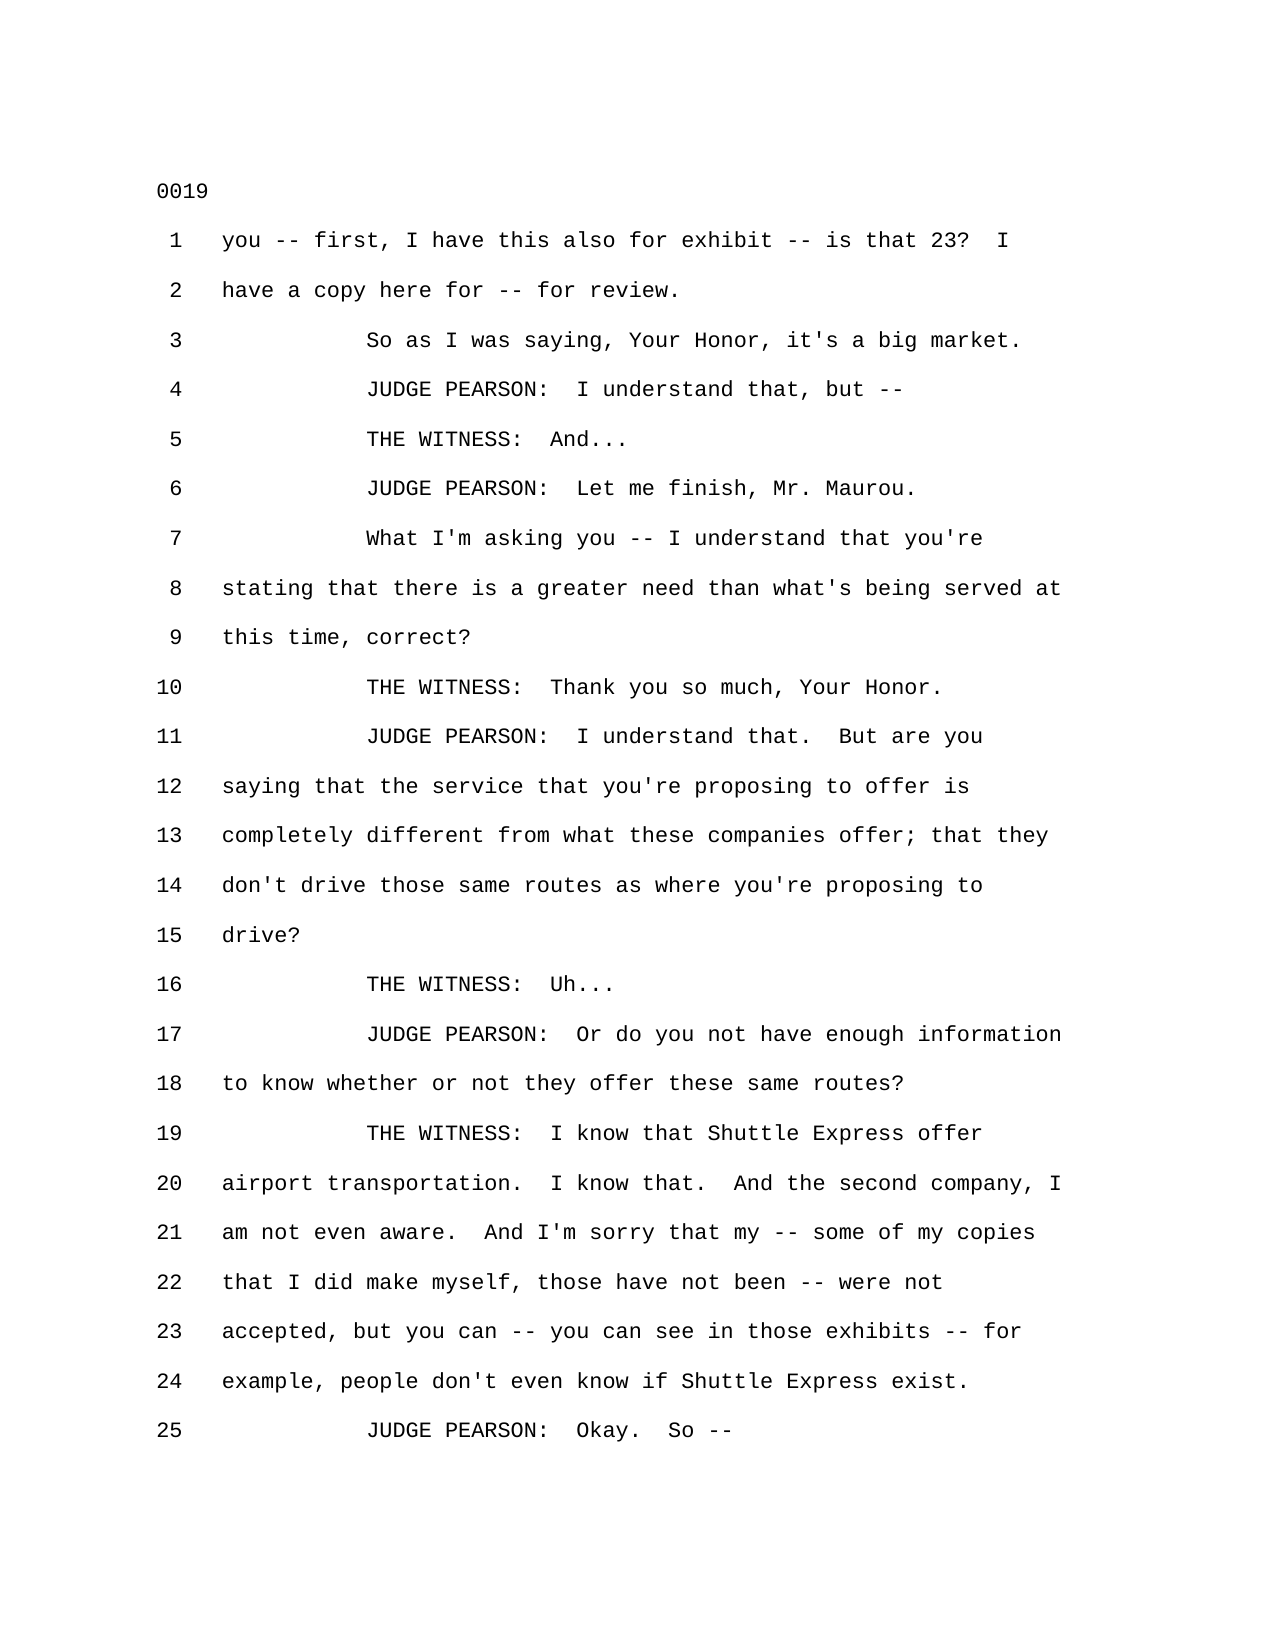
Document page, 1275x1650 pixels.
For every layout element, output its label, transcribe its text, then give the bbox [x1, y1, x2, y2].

text 6 JUDGE PEARSON: Let me finish, Mr. Maurou. [156, 477, 1119, 502]
text 24 example, people don't even know if Shuttle Express exist. [156, 1370, 1119, 1395]
text 16 THE WITNESS: Uh... [156, 973, 1119, 998]
text 25 JUDGE PEARSON: Okay. So -- [156, 1419, 1119, 1444]
text 13 completely different from what these companies offer; that they [156, 824, 1119, 849]
text 3 So as I was saying, Your Honor, it's a big market. [156, 329, 1119, 353]
text 20 airport transportation. I know that. And the second company, I [156, 1172, 1119, 1196]
text 22 that I did make myself, those have not been -- were not [156, 1271, 1119, 1296]
text 21 am not even aware. And I'm sorry that my -- some of my copies [156, 1221, 1119, 1246]
text 10 THE WITNESS: Thank you so much, Your Honor. [156, 676, 1119, 701]
text 15 drive? [156, 924, 1119, 948]
text 1 you -- first, I have this also for exhibit -- is that 23? I [156, 229, 1119, 254]
text 12 saying that the service that you're proposing to offer is [156, 775, 1119, 800]
text 0019 [156, 180, 1119, 205]
text 23 accepted, but you can -- you can see in those exhibits -- for [156, 1320, 1119, 1345]
text 19 THE WITNESS: I know that Shuttle Express offer [156, 1122, 1119, 1147]
text 18 to know whether or not they offer these same routes? [156, 1072, 1119, 1097]
text 2 have a copy here for -- for review. [156, 279, 1119, 304]
text 8 stating that there is a greater need than what's being served at [156, 577, 1119, 601]
text 7 What I'm asking you -- I understand that you're [156, 527, 1119, 552]
text 11 JUDGE PEARSON: I understand that. But are you [156, 725, 1119, 750]
text 5 THE WITNESS: And... [156, 428, 1119, 453]
text 14 don't drive those same routes as where you're proposing to [156, 874, 1119, 899]
text 9 this time, correct? [156, 626, 1119, 651]
text 4 JUDGE PEARSON: I understand that, but -- [156, 378, 1119, 403]
text 17 JUDGE PEARSON: Or do you not have enough information [156, 1023, 1119, 1048]
